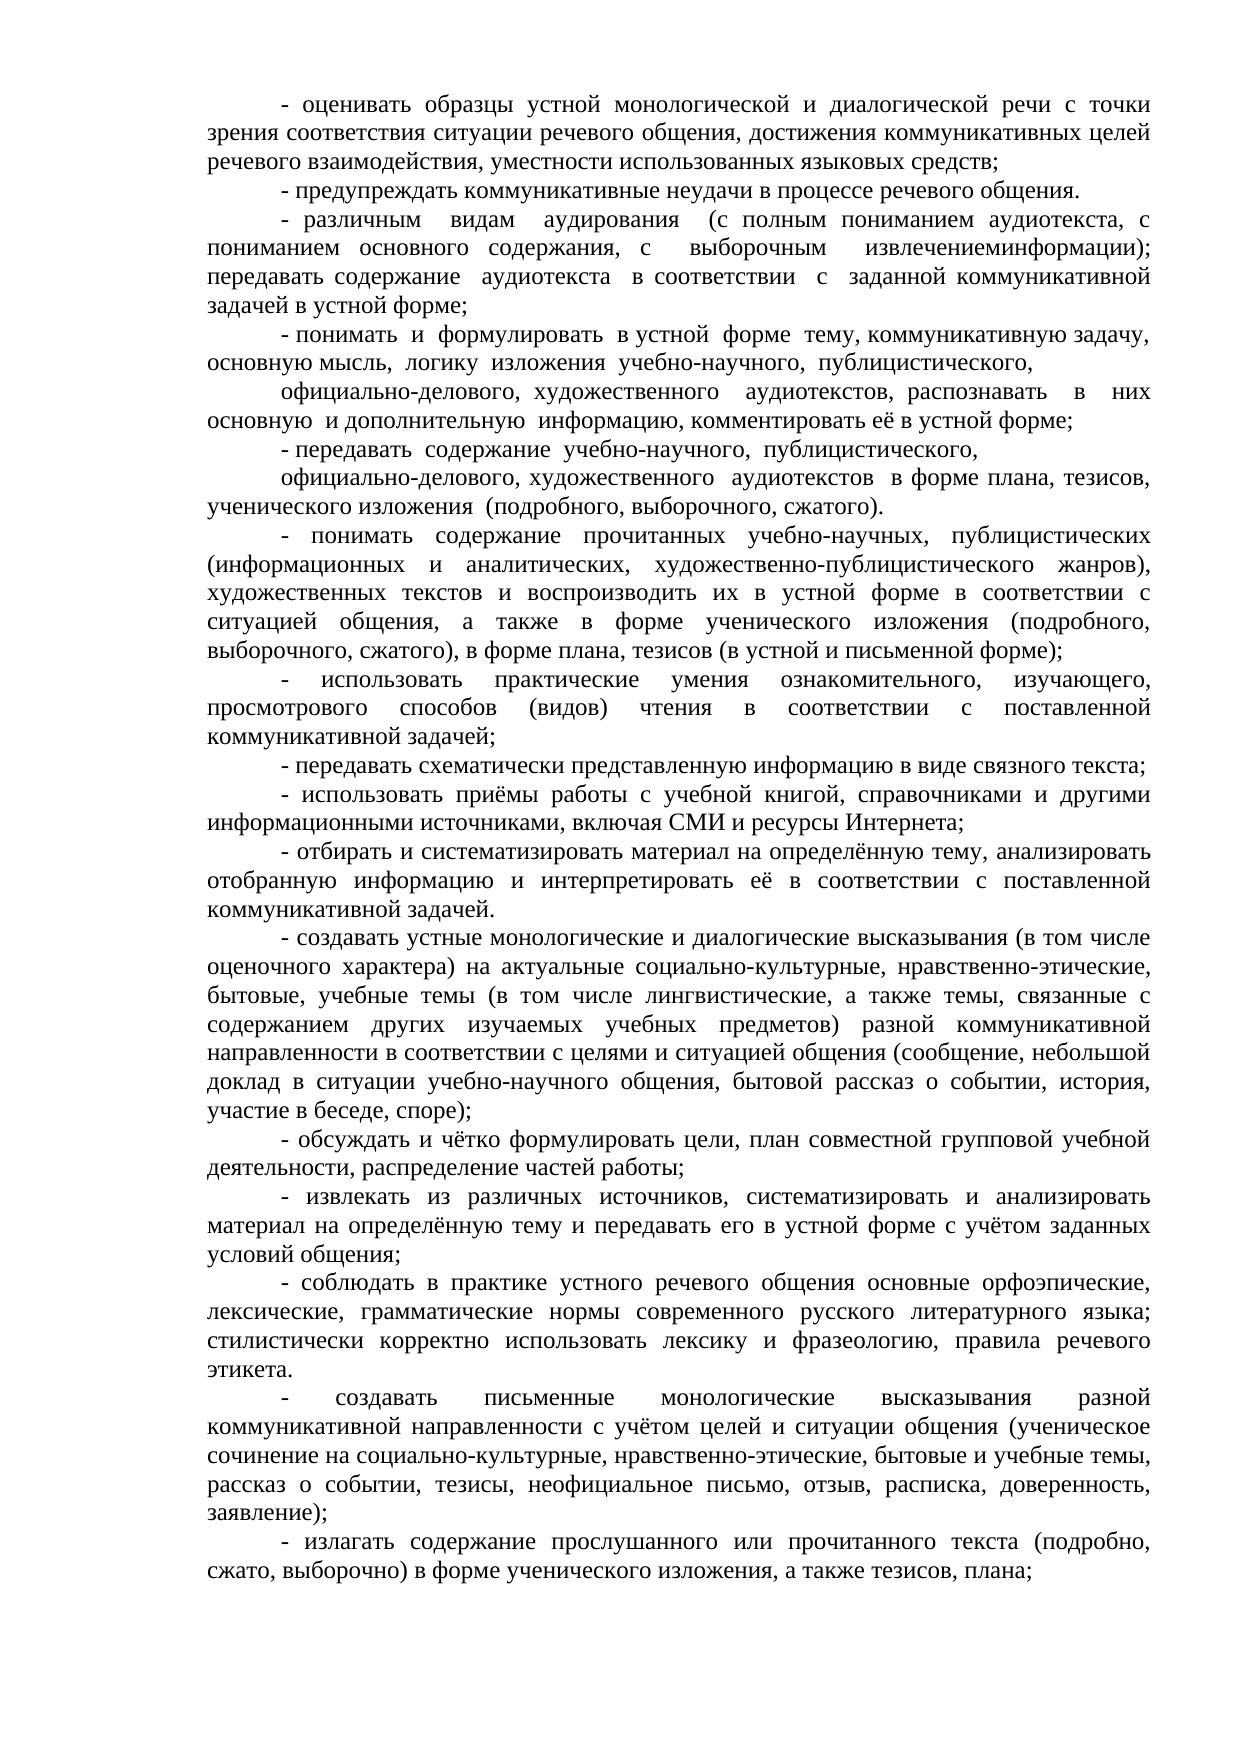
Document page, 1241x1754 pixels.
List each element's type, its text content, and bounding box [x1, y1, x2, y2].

text - соблюдать в практике устного речевого общения основные орфоэпические, лексические, грамматические нормы современного русского литературного языка; стилистически корректно использовать лексику и фразеологию, правила речевого этикета. [207, 1267, 1152, 1382]
text - использовать приёмы работы с учебной книгой, справочниками и другими информационными источниками, включая СМИ и ресурсы Интернета; [207, 779, 1152, 836]
text официально-делового, художественного аудиотекстов в форме плана, тезисов, ученического изложения (подробного, выборочного, сжатого). [207, 462, 1152, 520]
text - понимать содержание прочитанных учебно-научных, публицистических (информационных и аналитических, художественно-публицистического жанров), художественных текстов и воспроизводить их в устной форме в соответствии с ситуацией общения, а также в форме ученического изложения (подробного, выборочного, сжатого), в форме плана, тезисов (в устной и письменной форме); [207, 520, 1152, 664]
text - отбирать и систематизировать материал на определённую тему, анализировать отобранную информацию и интерпретировать её в соответствии с поставленной коммуникативной задачей. [207, 836, 1152, 922]
text - извлекать из различных источников, систематизировать и анализировать материал на определённую тему и передавать его в устной форме с учётом заданных условий общения; [207, 1181, 1152, 1267]
text - передавать схематически представленную информацию в виде связного текста; [207, 750, 1152, 779]
text - предупреждать коммуникативные неудачи в процессе речевого общения. [207, 175, 1152, 204]
text - создавать письменные монологические высказывания разной коммуникативной направленности с учётом целей и ситуации общения (ученическое сочинение на социально-культурные, нравственно-этические, бытовые и учебные темы, рассказ о событии, тезисы, неофициальное письмо, отзыв, расписка, доверенность, заявление); [207, 1382, 1152, 1526]
text - передавать содержание учебно-научного, публицистического, [207, 434, 1152, 462]
text официально-делового, художественного аудиотекстов, распознавать в них основную и дополнительную информацию, комментировать её в устной форме; [207, 376, 1152, 434]
text - использовать практические умения ознакомительного, изучающего, просмотрового способов (видов) чтения в соответствии с поставленной коммуникативной задачей; [207, 664, 1152, 750]
text - излагать содержание прослушанного или прочитанного текста (подробно, сжато, выборочно) в форме ученического изложения, а также тезисов, плана; [207, 1526, 1152, 1584]
text - создавать устные монологические и диалогические высказывания (в том числе оценочного характера) на актуальные социально-культурные, нравственно-этические, бытовые, учебные темы (в том числе лингвистические, а также темы, связанные с содержанием других изучаемых учебных предметов) разной коммуникативной направленности в соответствии с целями и ситуацией общения (сообщение, небольшой доклад в ситуации учебно-научного общения, бытовой рассказ о событии, история, участие в беседе, споре); [207, 922, 1152, 1124]
text - понимать и формулировать в устной форме тему, коммуникативную задачу, основную мысль, логику изложения учебно-научного, публицистического, [207, 319, 1152, 376]
text - различным видам аудирования (с полным пониманием аудиотекста, с пониманием основного содержания, с выборочным извлечениеминформации); передавать содержание аудиотекста в соответствии с заданной коммуникативной задачей в устной форме; [207, 204, 1152, 319]
text - оценивать образцы устной монологической и диалогической речи с точки зрения соответствия ситуации речевого общения, достижения коммуникативных целей речевого взаимодействия, уместности использованных языковых средств; [207, 89, 1152, 175]
text - обсуждать и чётко формулировать цели, план совместной групповой учебной деятельности, распределение частей работы; [207, 1124, 1152, 1181]
